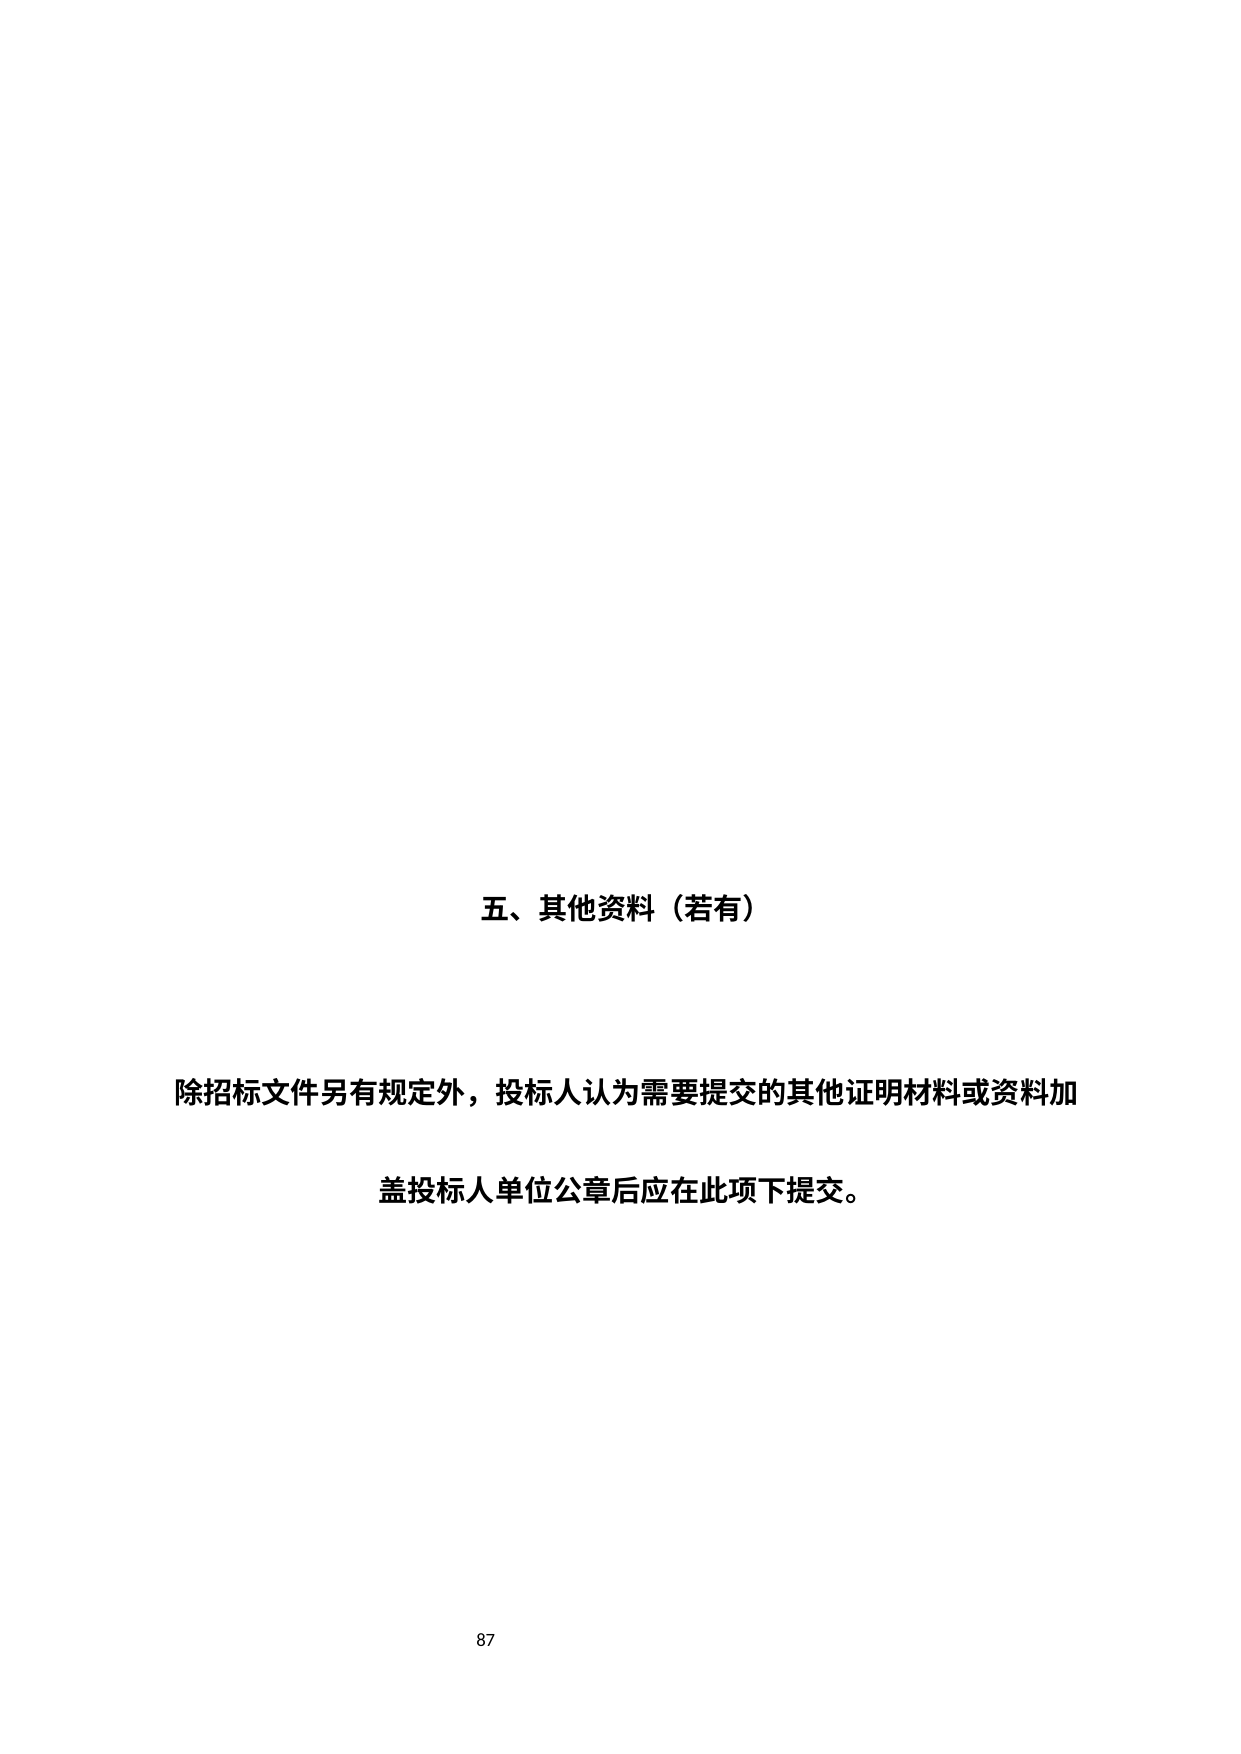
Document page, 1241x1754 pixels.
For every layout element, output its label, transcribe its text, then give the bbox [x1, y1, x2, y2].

text 五、其他资料（若有） [165, 874, 1087, 939]
text 除招标文件另有规定外，投标人认为需要提交的其他证明材料或资料加盖投标人单位公章后应在此项下提交。 [165, 1058, 1087, 1221]
